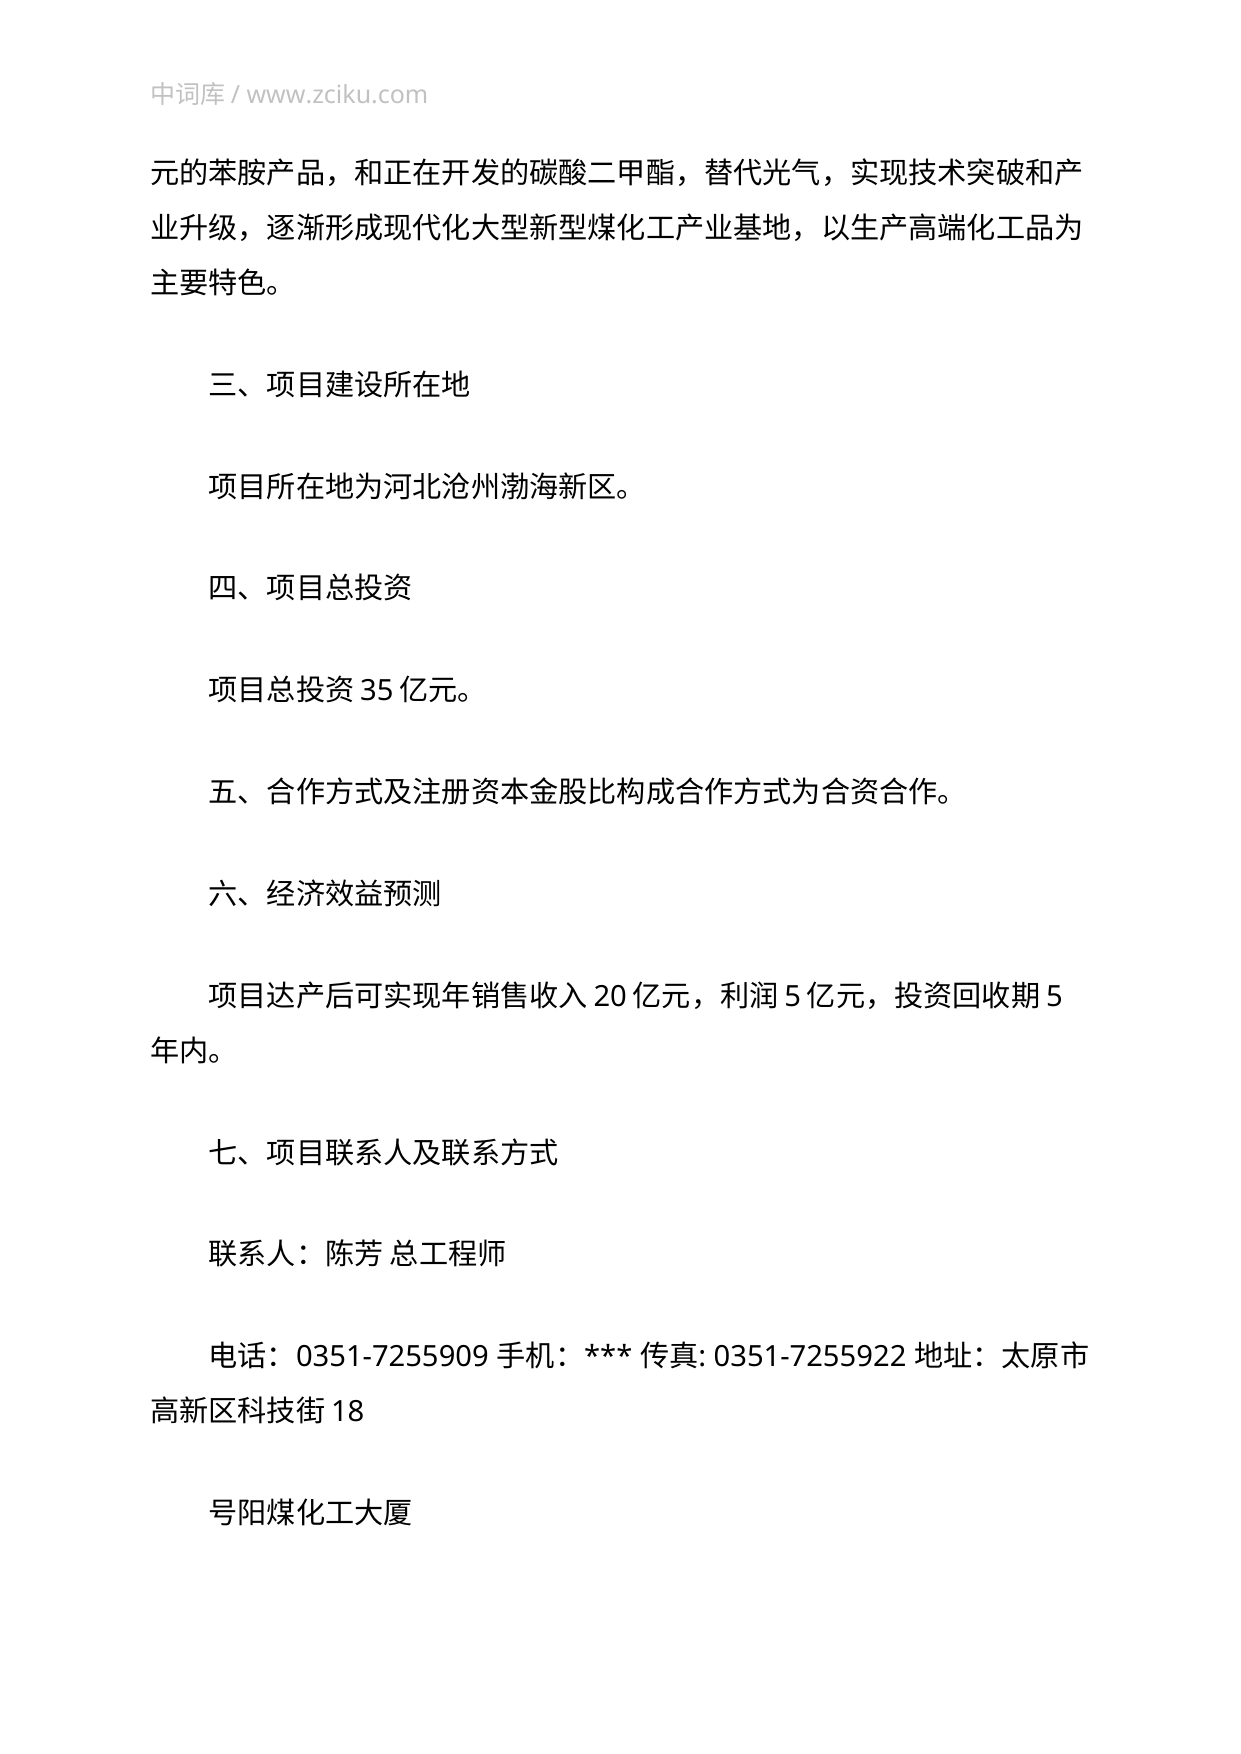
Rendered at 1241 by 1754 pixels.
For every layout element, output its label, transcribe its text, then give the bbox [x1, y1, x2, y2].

text 项目达产后可实现年销售收入20亿元，利润5亿元，投资回收期5年内。 [150, 972, 1090, 1070]
text 号阳煤化工大厦 [150, 1490, 1090, 1532]
text 五、合作方式及注册资本金股比构成合作方式为合资合作。 [150, 769, 1090, 811]
text 项目所在地为河北沧州渤海新区。 [150, 463, 1090, 506]
text 联系人：陈芳 总工程师 [150, 1231, 1090, 1273]
text 六、经济效益预测 [150, 871, 1090, 913]
text 四、项目总投资 [150, 565, 1090, 607]
text 三、项目建设所在地 [150, 362, 1090, 404]
text 电话：0351-7255909 手机：*** 传真: 0351-7255922 地址：太原市高新区科技街18 [150, 1333, 1090, 1430]
text 项目总投资35亿元。 [150, 667, 1090, 709]
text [150, 150, 1090, 302]
text 七、项目联系人及联系方式 [150, 1129, 1090, 1171]
